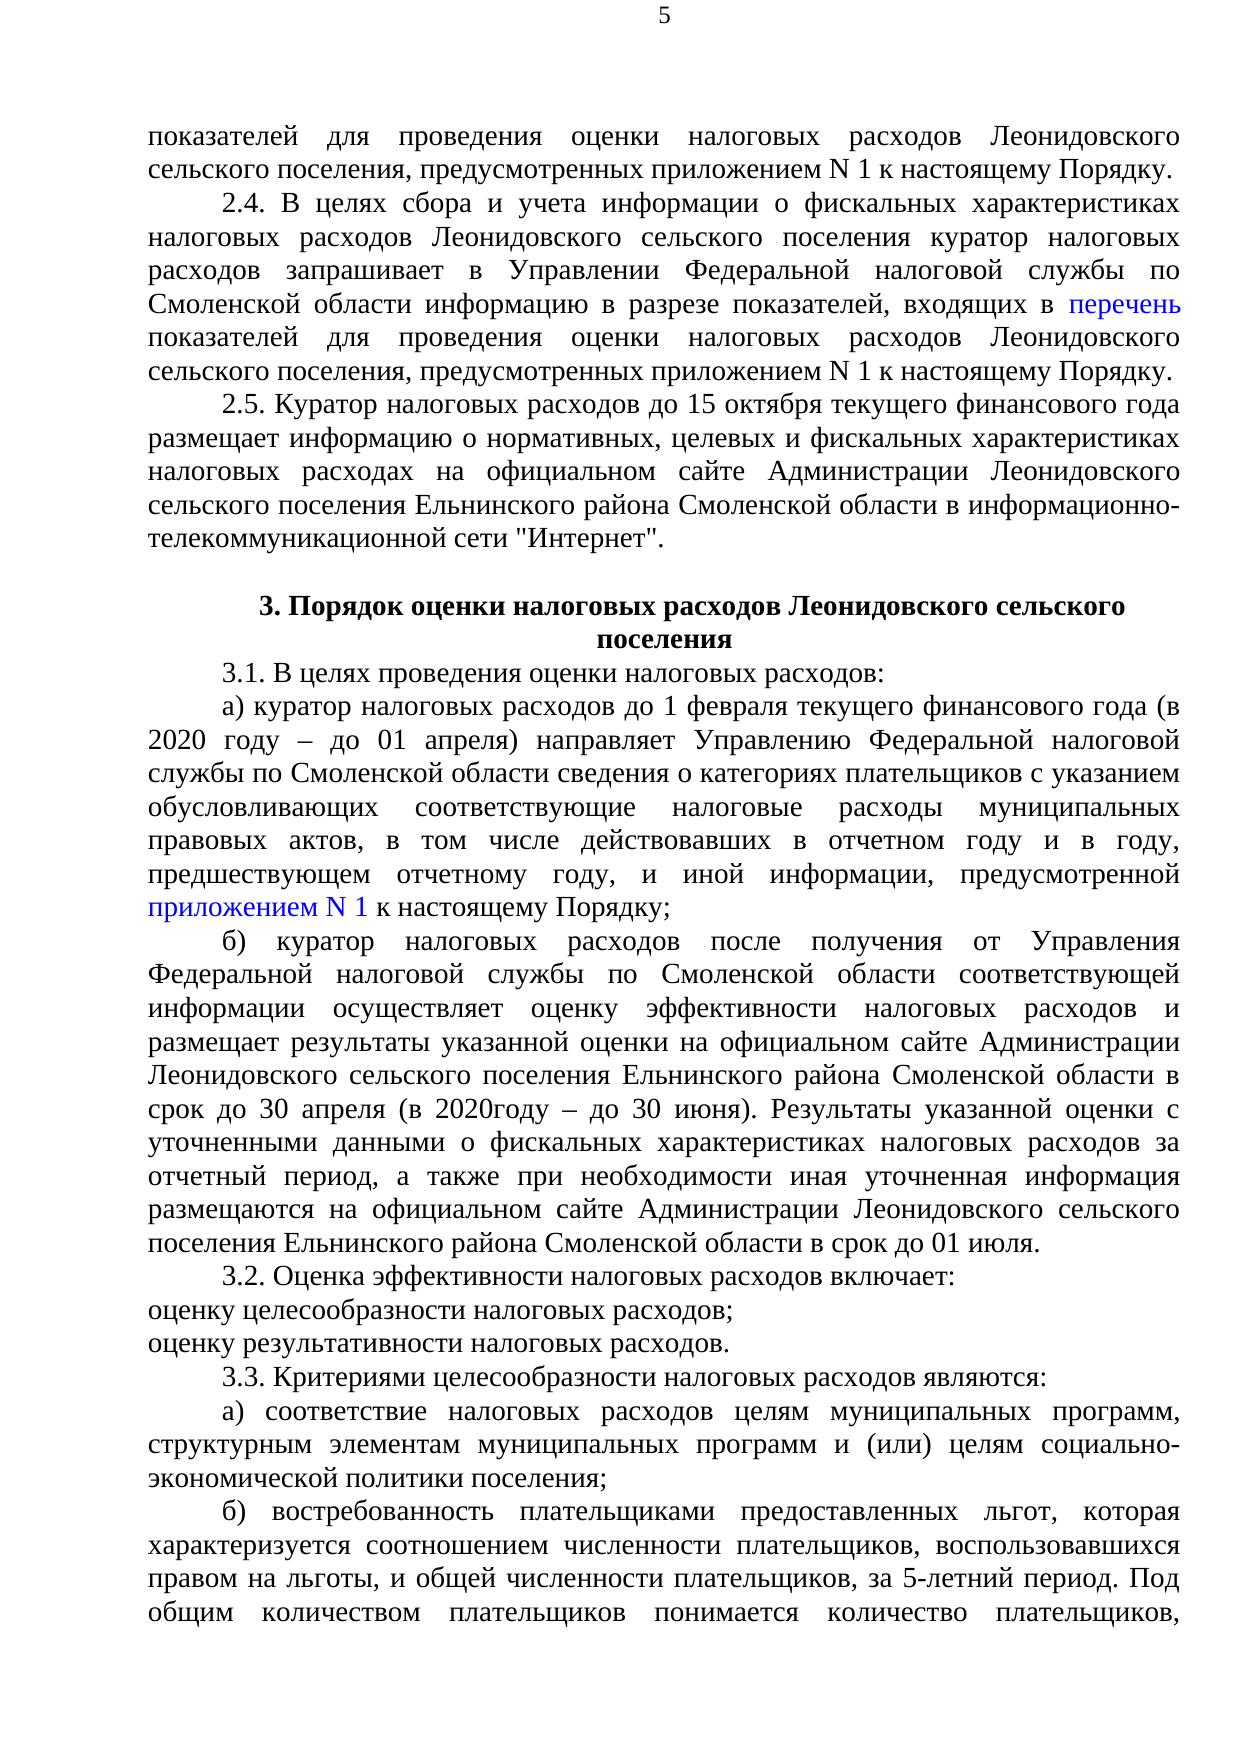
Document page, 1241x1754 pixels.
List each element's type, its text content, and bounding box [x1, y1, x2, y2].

text а) куратор налоговых расходов до 1 февраля текущего финансового года (в 2020 году – до 01 апреля) направляет Управлению Федеральной налоговой службы по Смоленской области сведения о категориях плательщиков с указанием обусловливающих соответствующие налоговые расходы муниципальных правовых актов, в том числе действовавших в отчетном году и в году, предшествующем отчетному году, и иной информации, предусмотренной приложением N 1 к настоящему Порядку; [148, 688, 1181, 923]
text оценку целесообразности налоговых расходов; [148, 1292, 1181, 1326]
text 2.4. В целях сбора и учета информации о фискальных характеристиках налоговых расходов Леонидовского сельского поселения куратор налоговых расходов запрашивает в Управлении Федеральной налоговой службы по Смоленской области информацию в разрезе показателей, входящих в перечень показателей для проведения оценки налоговых расходов Леонидовского сельского поселения, предусмотренных приложением N 1 к настоящему Порядку. [148, 185, 1181, 386]
title 3. Порядок оценки налоговых расходов Леонидовского сельского поселения [148, 588, 1181, 655]
text б) куратор налоговых расходов после получения от Управления Федеральной налоговой службы по Смоленской области соответствующей информации осуществляет оценку эффективности налоговых расходов и размещает результаты указанной оценки на официальном сайте Администрации Леонидовского сельского поселения Ельнинского района Смоленской области в срок до 30 апреля (в 2020году – до 30 июня). Результаты указанной оценки с уточненными данными о фискальных характеристиках налоговых расходов за отчетный период, а также при необходимости иная уточненная информация размещаются на официальном сайте Администрации Леонидовского сельского поселения Ельнинского района Смоленской области в срок до 01 июля. [148, 923, 1181, 1258]
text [148, 1493, 1181, 1627]
text а) соответствие налоговых расходов целям муниципальных программ, структурным элементам муниципальных программ и (или) целям социально-экономической политики поселения; [148, 1393, 1181, 1493]
text 3.1. В целях проведения оценки налоговых расходов: [148, 655, 1181, 688]
text 3.2. Оценка эффективности налоговых расходов включает: [148, 1258, 1181, 1292]
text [148, 118, 1181, 185]
text 3.3. Критериями целесообразности налоговых расходов являются: [148, 1359, 1181, 1393]
text 2.5. Куратор налоговых расходов до 15 октября текущего финансового года размещает информацию о нормативных, целевых и фискальных характеристиках налоговых расходах на официальном сайте Администрации Леонидовского сельского поселения Ельнинского района Смоленской области в информационно-телекоммуникационной сети "Интернет". [148, 386, 1181, 554]
text оценку результативности налоговых расходов. [148, 1326, 1181, 1359]
